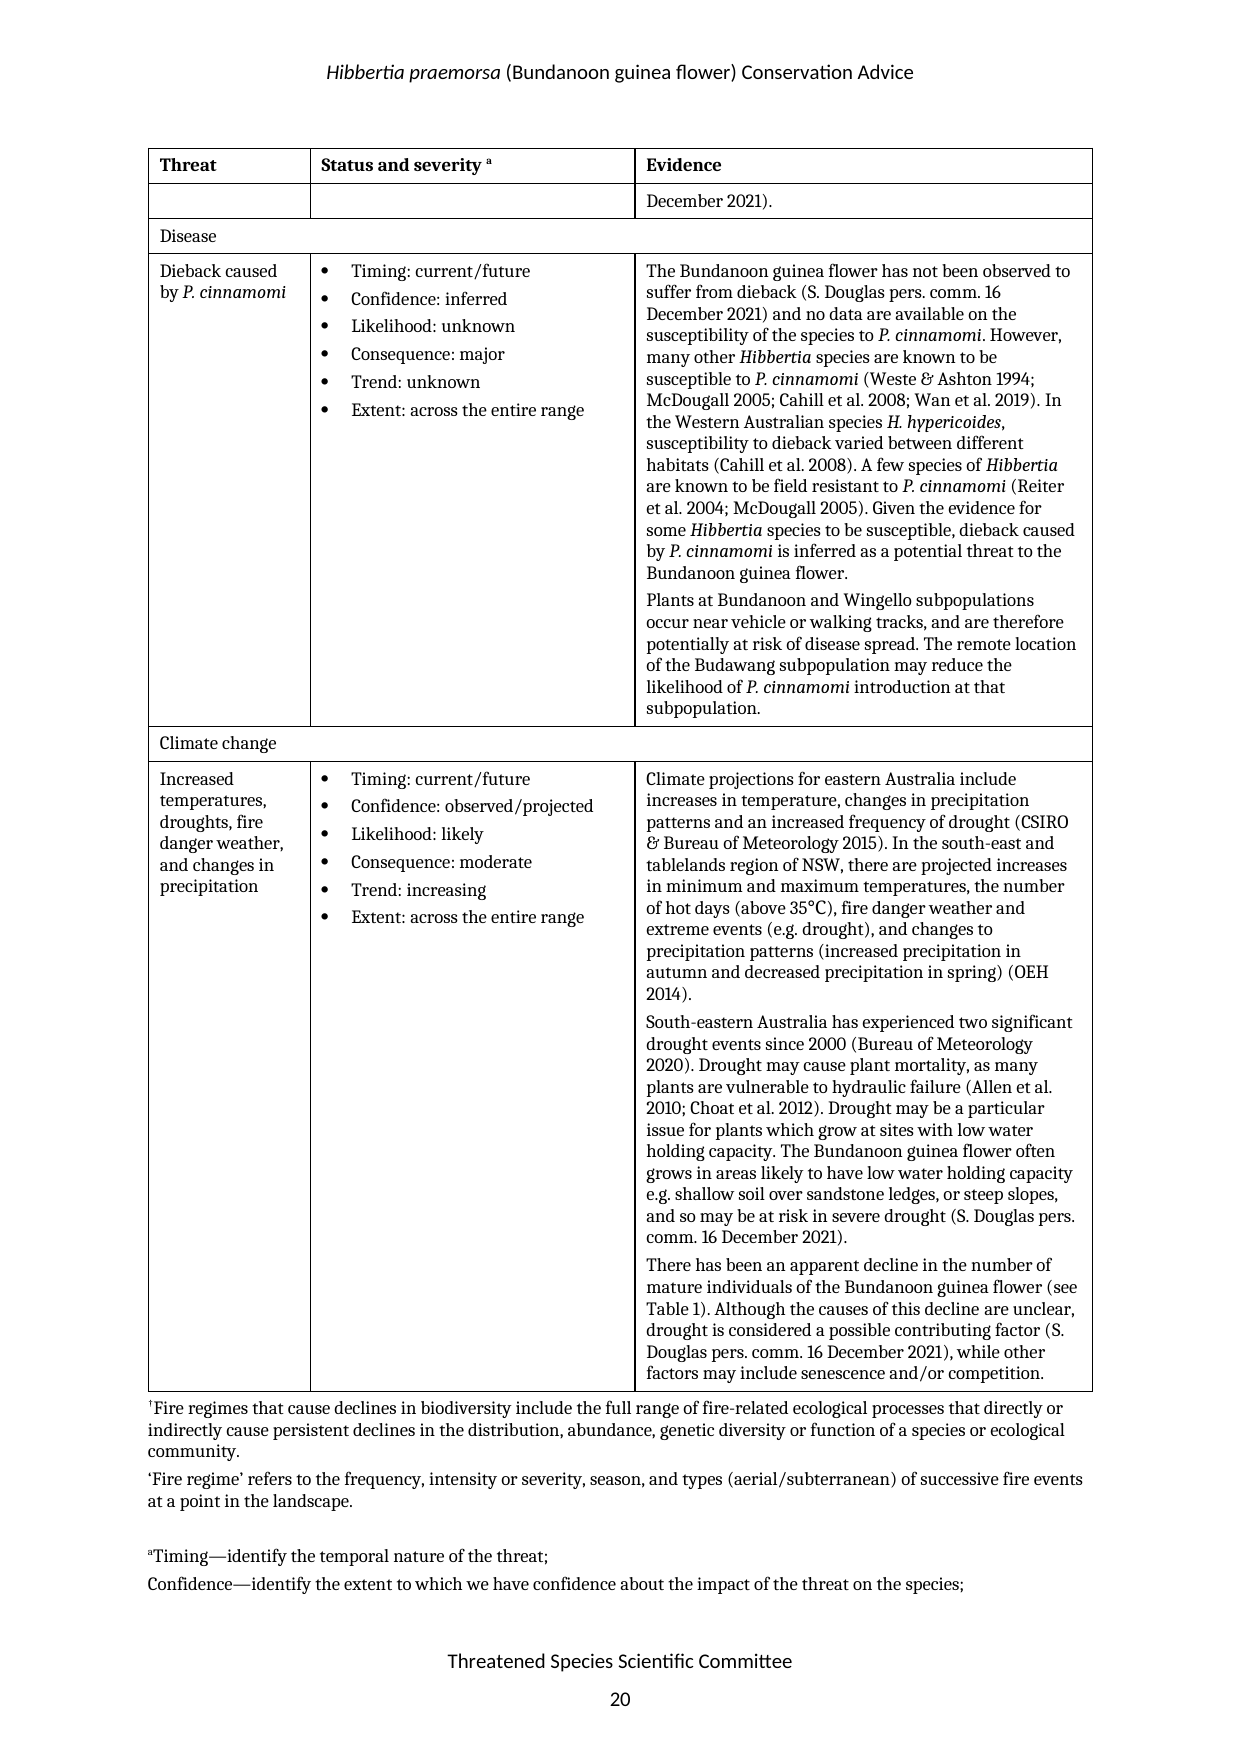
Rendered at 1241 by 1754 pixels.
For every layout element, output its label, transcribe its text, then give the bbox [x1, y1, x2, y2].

table_cell Increased temperatures, droughts, fire danger weather, and changes in precipitation [149, 762, 310, 1391]
table_header Threat [149, 149, 310, 183]
text aTiming—identify the temporal nature of the threat; [148, 1546, 1092, 1567]
table_cell Timing: current/future Confidence: inferred Likelihood: unknown Consequence: major Trend: unknown Extent: across the entire range [311, 254, 634, 726]
text ‘Fire regime’ refers to the frequency, intensity or severity, season, and types (aerial/subterranean) of successive fire events at a point in the landscape. [148, 1469, 1092, 1512]
table_cell Climate change [149, 727, 1092, 761]
table_cell Timing: current/future Confidence: observed/projected Likelihood: likely Consequence: moderate Trend: increasing Extent: across the entire range [311, 762, 634, 1391]
text Confidence—identify the extent to which we have confidence about the impact of the threat on the species; [148, 1574, 1092, 1595]
table_header Evidence [636, 149, 1092, 183]
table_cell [311, 184, 634, 218]
table_cell The Bundanoon guinea flower has not been observed to suffer from dieback (S. Douglas pers. comm. 16 December 2021) and no data are available on the susceptibility of the species to P. cinnamomi. However, many other Hibbertia species are known to be susceptible to P. cinnamomi (Weste & Ashton 1994; McDougall 2005; Cahill et al. 2008; Wan et al. 2019). In the Western Australian species H. hypericoides, susceptibility to dieback varied between different habitats (Cahill et al. 2008). A few species of Hibbertia are known to be field resistant to P. cinnamomi (Reiter et al. 2004; McDougall 2005). Given the evidence for some Hibbertia species to be susceptible, dieback caused by P. cinnamomi is inferred as a potential threat to the Bundanoon guinea flower. Plants at Bundanoon and Wingello subpopulations occur near vehicle or walking tracks, and are therefore potentially at risk of disease spread. The remote location of the Budawang subpopulation may reduce the likelihood of P. cinnamomi introduction at that subpopulation. [636, 254, 1092, 726]
table_cell Disease [149, 219, 1092, 253]
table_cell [149, 184, 310, 218]
text †Fire regimes that cause declines in biodiversity include the full range of fire-related ecological processes that directly or indirectly cause persistent declines in the distribution, abundance, genetic diversity or function of a species or ecological community. [148, 1398, 1092, 1462]
table_cell Dieback caused by P. cinnamomi [149, 254, 310, 726]
table_header Status and severity a [311, 149, 634, 183]
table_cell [636, 184, 1092, 218]
table_cell Climate projections for eastern Australia include increases in temperature, changes in precipitation patterns and an increased frequency of drought (CSIRO & Bureau of Meteorology 2015). In the south-east and tablelands region of NSW, there are projected increases in minimum and maximum temperatures, the number of hot days (above 35℃), fire danger weather and extreme events (e.g. drought), and changes to precipitation patterns (increased precipitation in autumn and decreased precipitation in spring) (OEH 2014). South-eastern Australia has experienced two significant drought events since 2000 (Bureau of Meteorology 2020). Drought may cause plant mortality, as many plants are vulnerable to hydraulic failure (Allen et al. 2010; Choat et al. 2012). Drought may be a particular issue for plants which grow at sites with low water holding capacity. The Bundanoon guinea flower often grows in areas likely to have low water holding capacity e.g. shallow soil over sandstone ledges, or steep slopes, and so may be at risk in severe drought (S. Douglas pers. comm. 16 December 2021). There has been an apparent decline in the number of mature individuals of the Bundanoon guinea flower (see Table 1). Although the causes of this decline are unclear, drought is considered a possible contributing factor (S. Douglas pers. comm. 16 December 2021), while other factors may include senescence and/or competition. [636, 762, 1092, 1391]
